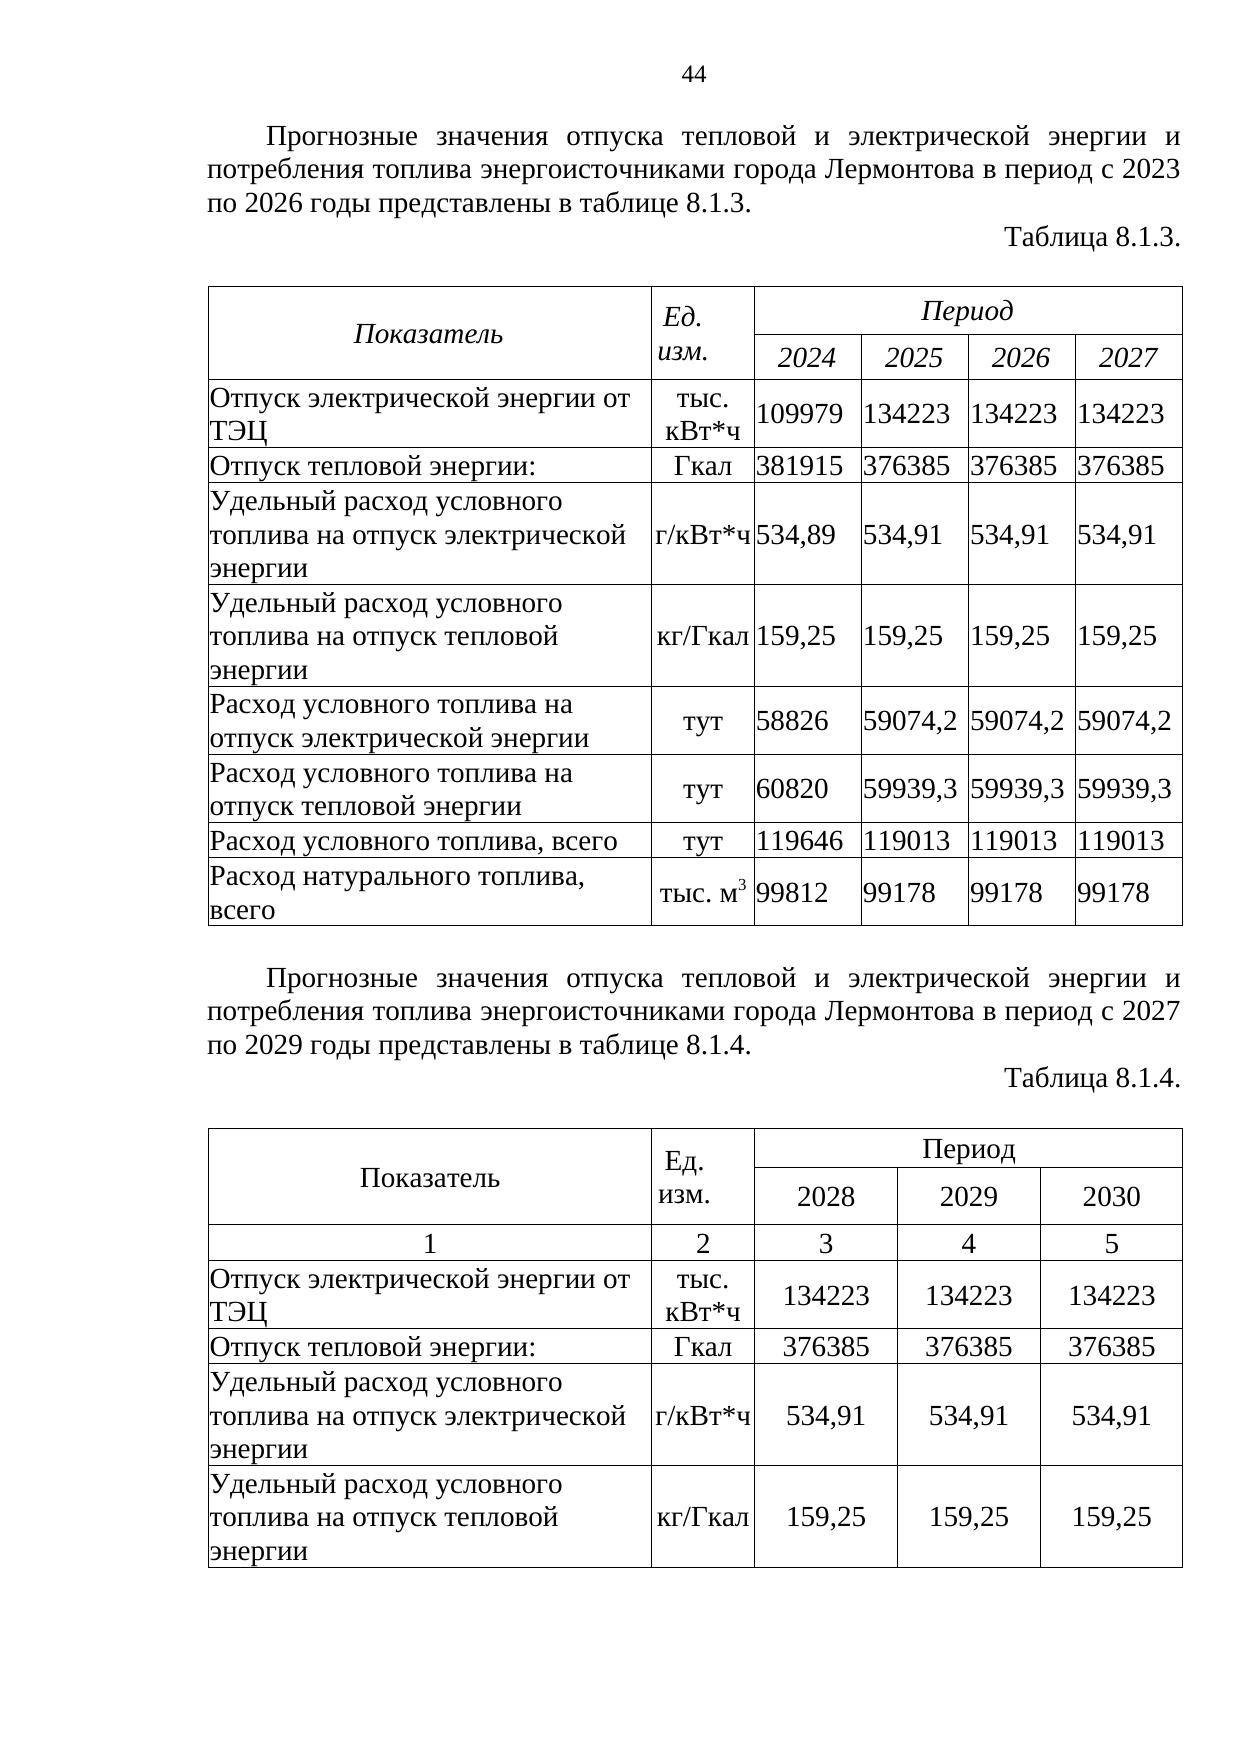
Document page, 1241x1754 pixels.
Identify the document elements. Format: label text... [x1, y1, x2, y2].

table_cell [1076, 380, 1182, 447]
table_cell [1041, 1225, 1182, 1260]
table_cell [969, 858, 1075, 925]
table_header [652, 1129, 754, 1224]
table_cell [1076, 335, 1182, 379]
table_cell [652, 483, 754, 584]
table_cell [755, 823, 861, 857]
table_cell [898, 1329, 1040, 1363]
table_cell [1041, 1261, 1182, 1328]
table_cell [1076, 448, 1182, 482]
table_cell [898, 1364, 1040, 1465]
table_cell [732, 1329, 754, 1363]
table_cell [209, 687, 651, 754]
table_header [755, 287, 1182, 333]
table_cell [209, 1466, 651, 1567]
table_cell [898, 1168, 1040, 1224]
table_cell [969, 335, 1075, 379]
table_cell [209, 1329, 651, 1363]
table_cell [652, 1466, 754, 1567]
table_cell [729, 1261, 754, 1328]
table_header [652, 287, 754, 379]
text Таблица 8.1.4. [207, 1061, 1181, 1094]
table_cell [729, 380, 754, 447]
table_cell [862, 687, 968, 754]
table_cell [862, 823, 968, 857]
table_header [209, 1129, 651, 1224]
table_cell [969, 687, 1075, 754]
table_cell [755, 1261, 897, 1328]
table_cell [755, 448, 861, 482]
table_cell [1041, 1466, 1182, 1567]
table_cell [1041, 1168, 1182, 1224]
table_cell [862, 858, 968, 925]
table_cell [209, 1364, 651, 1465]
text Таблица 8.1.3. [207, 219, 1181, 252]
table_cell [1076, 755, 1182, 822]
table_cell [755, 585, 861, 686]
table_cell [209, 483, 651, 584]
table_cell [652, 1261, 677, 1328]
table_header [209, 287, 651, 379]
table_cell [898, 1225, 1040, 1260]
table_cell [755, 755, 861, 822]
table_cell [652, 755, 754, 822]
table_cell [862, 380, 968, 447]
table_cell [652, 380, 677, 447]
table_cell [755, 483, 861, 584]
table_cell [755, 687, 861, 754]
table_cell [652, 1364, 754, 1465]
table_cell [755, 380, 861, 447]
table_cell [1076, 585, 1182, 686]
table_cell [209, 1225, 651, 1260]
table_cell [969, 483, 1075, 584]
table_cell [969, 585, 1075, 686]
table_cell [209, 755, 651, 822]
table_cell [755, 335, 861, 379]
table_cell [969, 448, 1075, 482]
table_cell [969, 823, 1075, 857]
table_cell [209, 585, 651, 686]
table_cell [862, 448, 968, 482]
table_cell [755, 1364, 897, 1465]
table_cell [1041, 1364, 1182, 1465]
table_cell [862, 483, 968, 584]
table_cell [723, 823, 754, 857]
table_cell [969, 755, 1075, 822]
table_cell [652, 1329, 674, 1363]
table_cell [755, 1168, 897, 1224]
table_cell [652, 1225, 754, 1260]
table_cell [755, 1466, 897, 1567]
text Прогнозные значения отпуска тепловой и электрической энергии и потребления топлива энергоисточниками города Лермонтова в период с 2027 по 2029 годы представлены в таблице 8.1.4. [207, 960, 1181, 1061]
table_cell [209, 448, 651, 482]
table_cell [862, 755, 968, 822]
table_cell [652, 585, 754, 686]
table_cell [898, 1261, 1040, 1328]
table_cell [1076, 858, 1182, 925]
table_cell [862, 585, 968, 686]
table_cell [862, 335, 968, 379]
text Прогнозные значения отпуска тепловой и электрической энергии и потребления топлива энергоисточниками города Лермонтова в период с 2023 по 2026 годы представлены в таблице 8.1.3. [207, 118, 1181, 219]
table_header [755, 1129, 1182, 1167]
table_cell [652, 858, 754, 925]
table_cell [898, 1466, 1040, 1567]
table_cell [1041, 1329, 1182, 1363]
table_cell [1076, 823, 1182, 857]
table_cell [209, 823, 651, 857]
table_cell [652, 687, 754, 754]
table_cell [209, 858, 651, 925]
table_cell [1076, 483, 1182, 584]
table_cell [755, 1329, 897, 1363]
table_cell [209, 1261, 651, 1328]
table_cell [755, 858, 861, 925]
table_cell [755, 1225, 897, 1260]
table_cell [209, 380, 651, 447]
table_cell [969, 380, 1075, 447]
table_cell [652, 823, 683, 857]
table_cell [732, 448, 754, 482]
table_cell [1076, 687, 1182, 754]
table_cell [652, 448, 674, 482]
